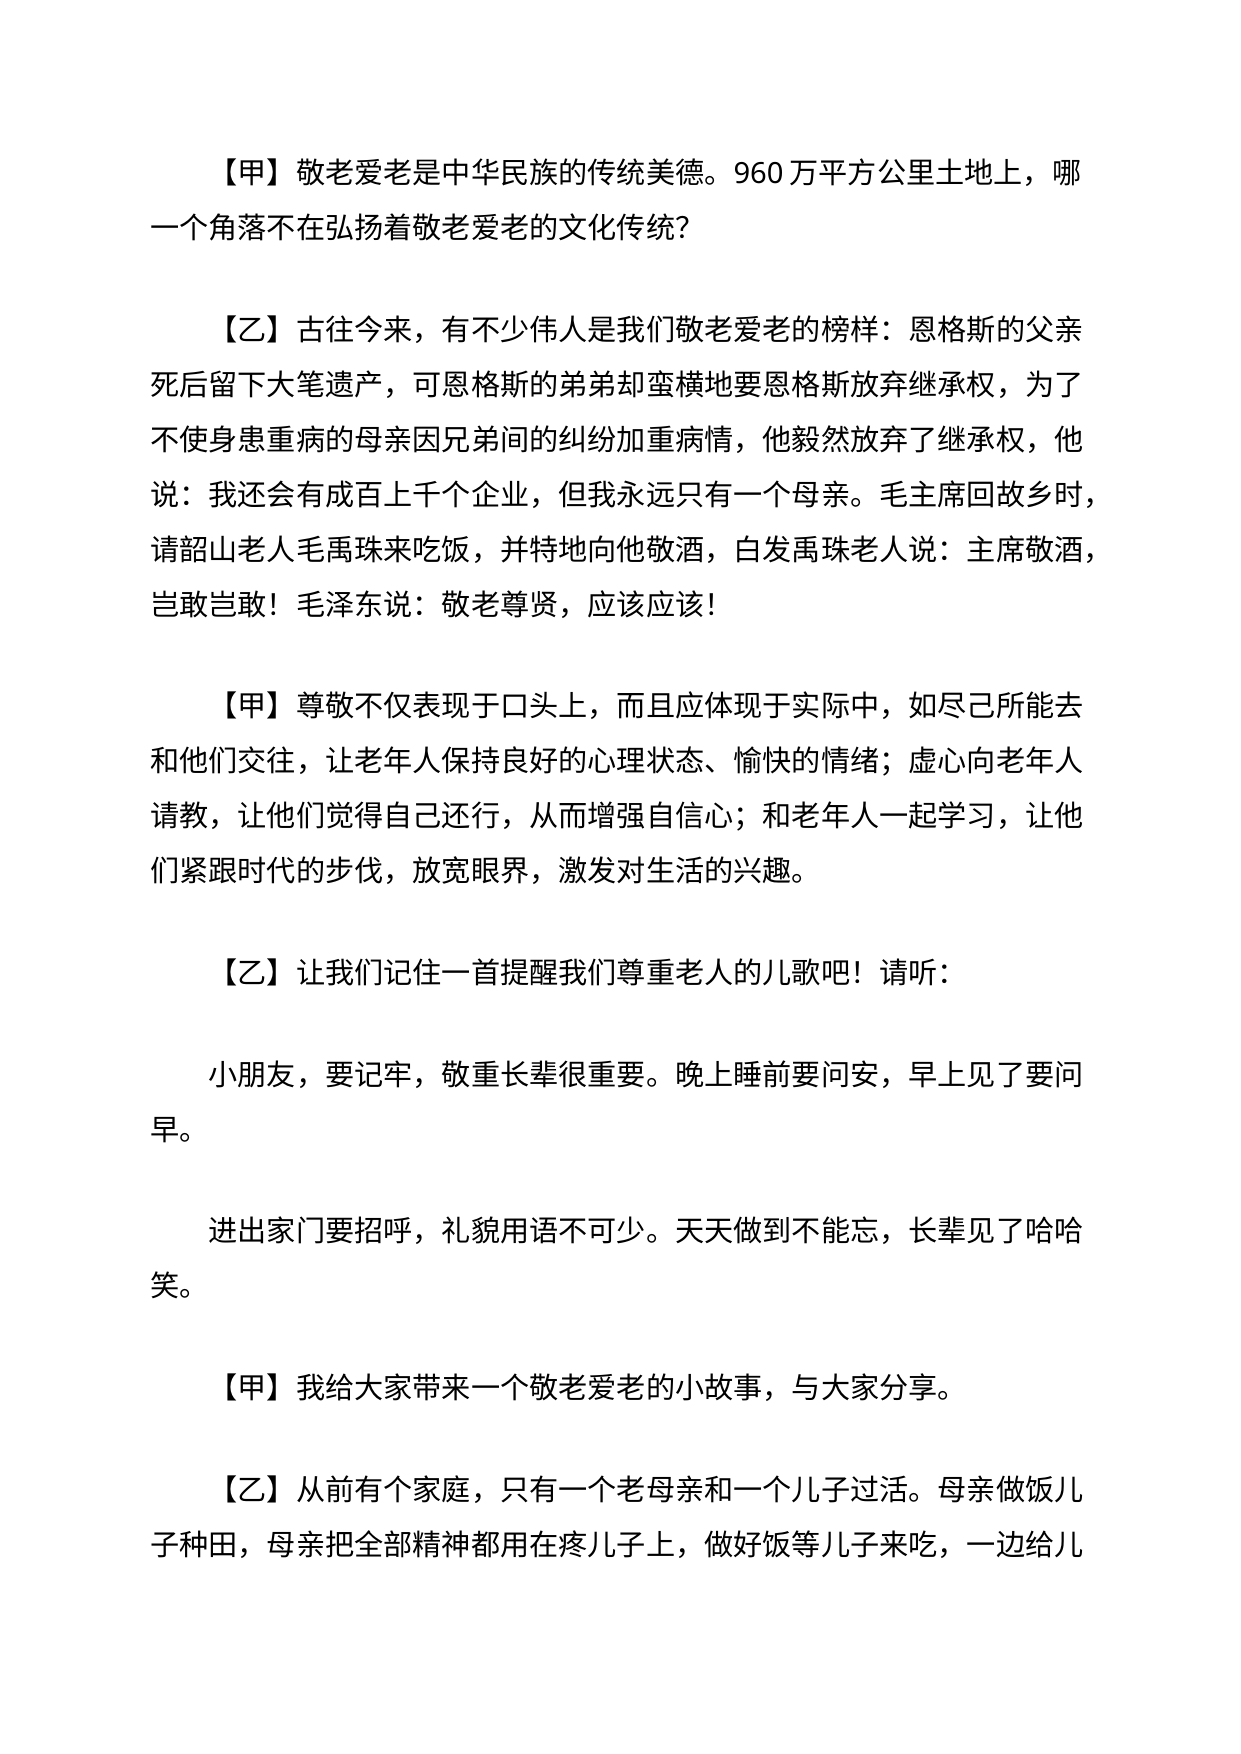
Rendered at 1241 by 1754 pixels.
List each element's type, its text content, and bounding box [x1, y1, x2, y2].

text 【甲】敬老爱老是中华民族的传统美德。960万平方公里土地上，哪一个角落不在弘扬着敬老爱老的文化传统？ [150, 150, 1090, 247]
text 【甲】我给大家带来一个敬老爱老的小故事，与大家分享。 [150, 1364, 1090, 1407]
text 进出家门要招呼，礼貌用语不可少。天天做到不能忘，长辈见了哈哈笑。 [150, 1208, 1090, 1305]
text 【乙】古往今来，有不少伟人是我们敬老爱老的榜样：恩格斯的父亲死后留下大笔遗产，可恩格斯的弟弟却蛮横地要恩格斯放弃继承权，为了不使身患重病的母亲因兄弟间的纠纷加重病情，他毅然放弃了继承权，他说：我还会有成百上千个企业，但我永远只有一个母亲。毛主席回故乡时，请韶山老人毛禹珠来吃饭，并特地向他敬酒，白发禹珠老人说：主席敬酒，岂敢岂敢！毛泽东说：敬老尊贤，应该应该！ [150, 307, 1090, 623]
text 小朋友，要记牢，敬重长辈很重要。晚上睡前要问安，早上见了要问早。 [150, 1051, 1090, 1148]
text 【乙】让我们记住一首提醒我们尊重老人的儿歌吧！请听： [150, 949, 1090, 992]
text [150, 1466, 1090, 1563]
text 【甲】尊敬不仅表现于口头上，而且应体现于实际中，如尽己所能去和他们交往，让老年人保持良好的心理状态、愉快的情绪；虚心向老年人请教，让他们觉得自己还行，从而增强自信心；和老年人一起学习，让他们紧跟时代的步伐，放宽眼界，激发对生活的兴趣。 [150, 683, 1090, 890]
